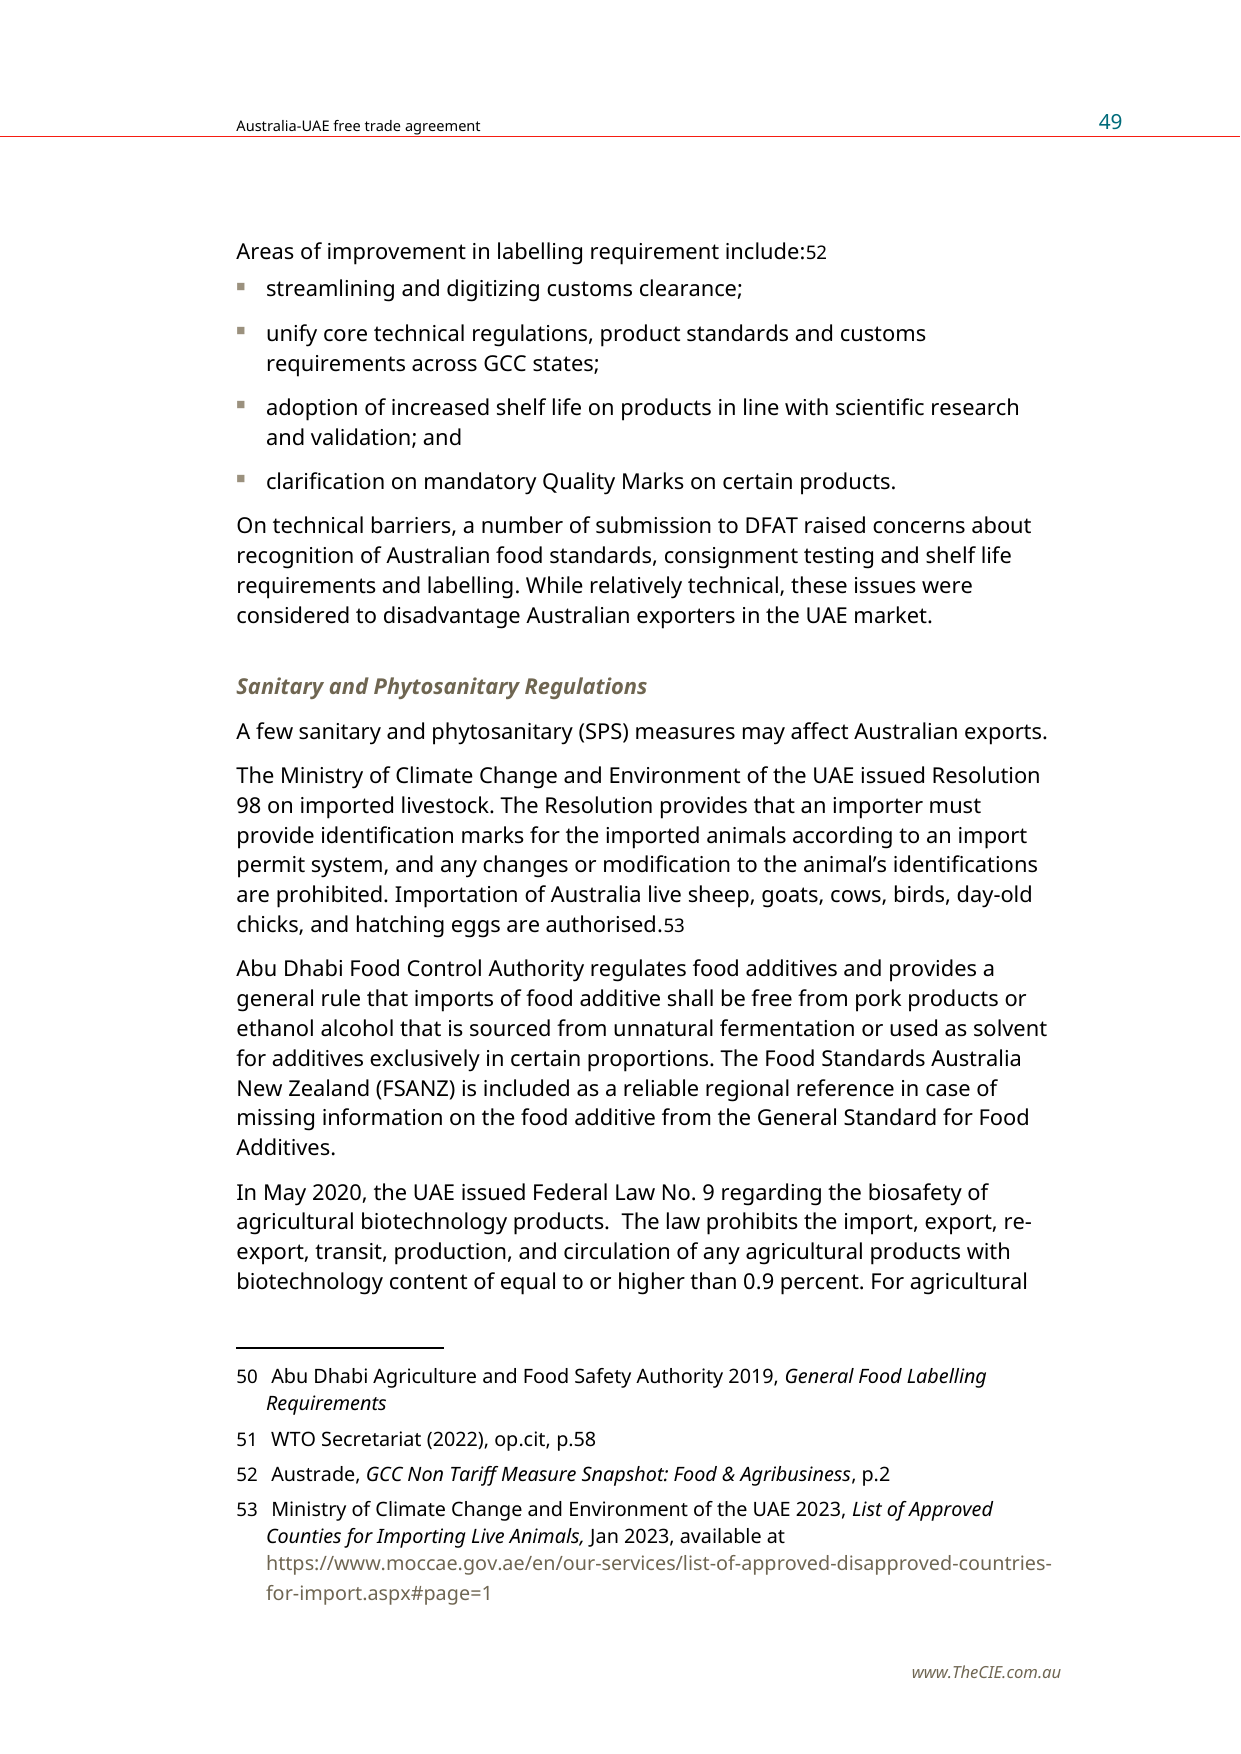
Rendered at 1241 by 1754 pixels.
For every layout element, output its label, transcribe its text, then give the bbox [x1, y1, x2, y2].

list clarification on mandatory Quality Marks on certain products. [236, 466, 1063, 496]
subtitle Sanitary and Phytosanitary Regulations [236, 671, 1063, 701]
text Areas of improvement in labelling requirement include: [236, 236, 1063, 266]
text A few sanitary and phytosanitary (SPS) measures may affect Australian exports. [236, 716, 1063, 746]
text On technical barriers, a number of submission to DFAT raised concerns about recognition of Australian food standards, consignment testing and shelf life requirements and labelling. While relatively technical, these issues were considered to disadvantage Australian exporters in the UAE market. [236, 511, 1063, 630]
text Abu Dhabi Food Control Authority regulates food additives and provides a general rule that imports of food additive shall be free from pork products or ethanol alcohol that is sourced from unnatural fermentation or used as solvent for additives exclusively in certain proportions. The Food Standards Australia New Zealand (FSANZ) is included as a reliable regional reference in case of missing information on the food additive from the General Standard for Food Additives. [236, 953, 1063, 1162]
list streamlining and digitizing customs clearance; [236, 273, 1063, 303]
list adoption of increased shelf life on products in line with scientific research and validation; and [236, 392, 1063, 452]
list unify core technical regulations, product standards and customs requirements across GCC states; [236, 318, 1063, 377]
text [236, 1177, 1063, 1296]
text The Ministry of Climate Change and Environment of the UAE issued Resolution 98 on imported livestock. The Resolution provides that an importer must provide identification marks for the imported animals according to an import permit system, and any changes or modification to the animal’s identifications are prohibited. Importation of Australia live sheep, goats, cows, birds, day-old chicks, and hatching eggs are authorised. [236, 760, 1063, 939]
